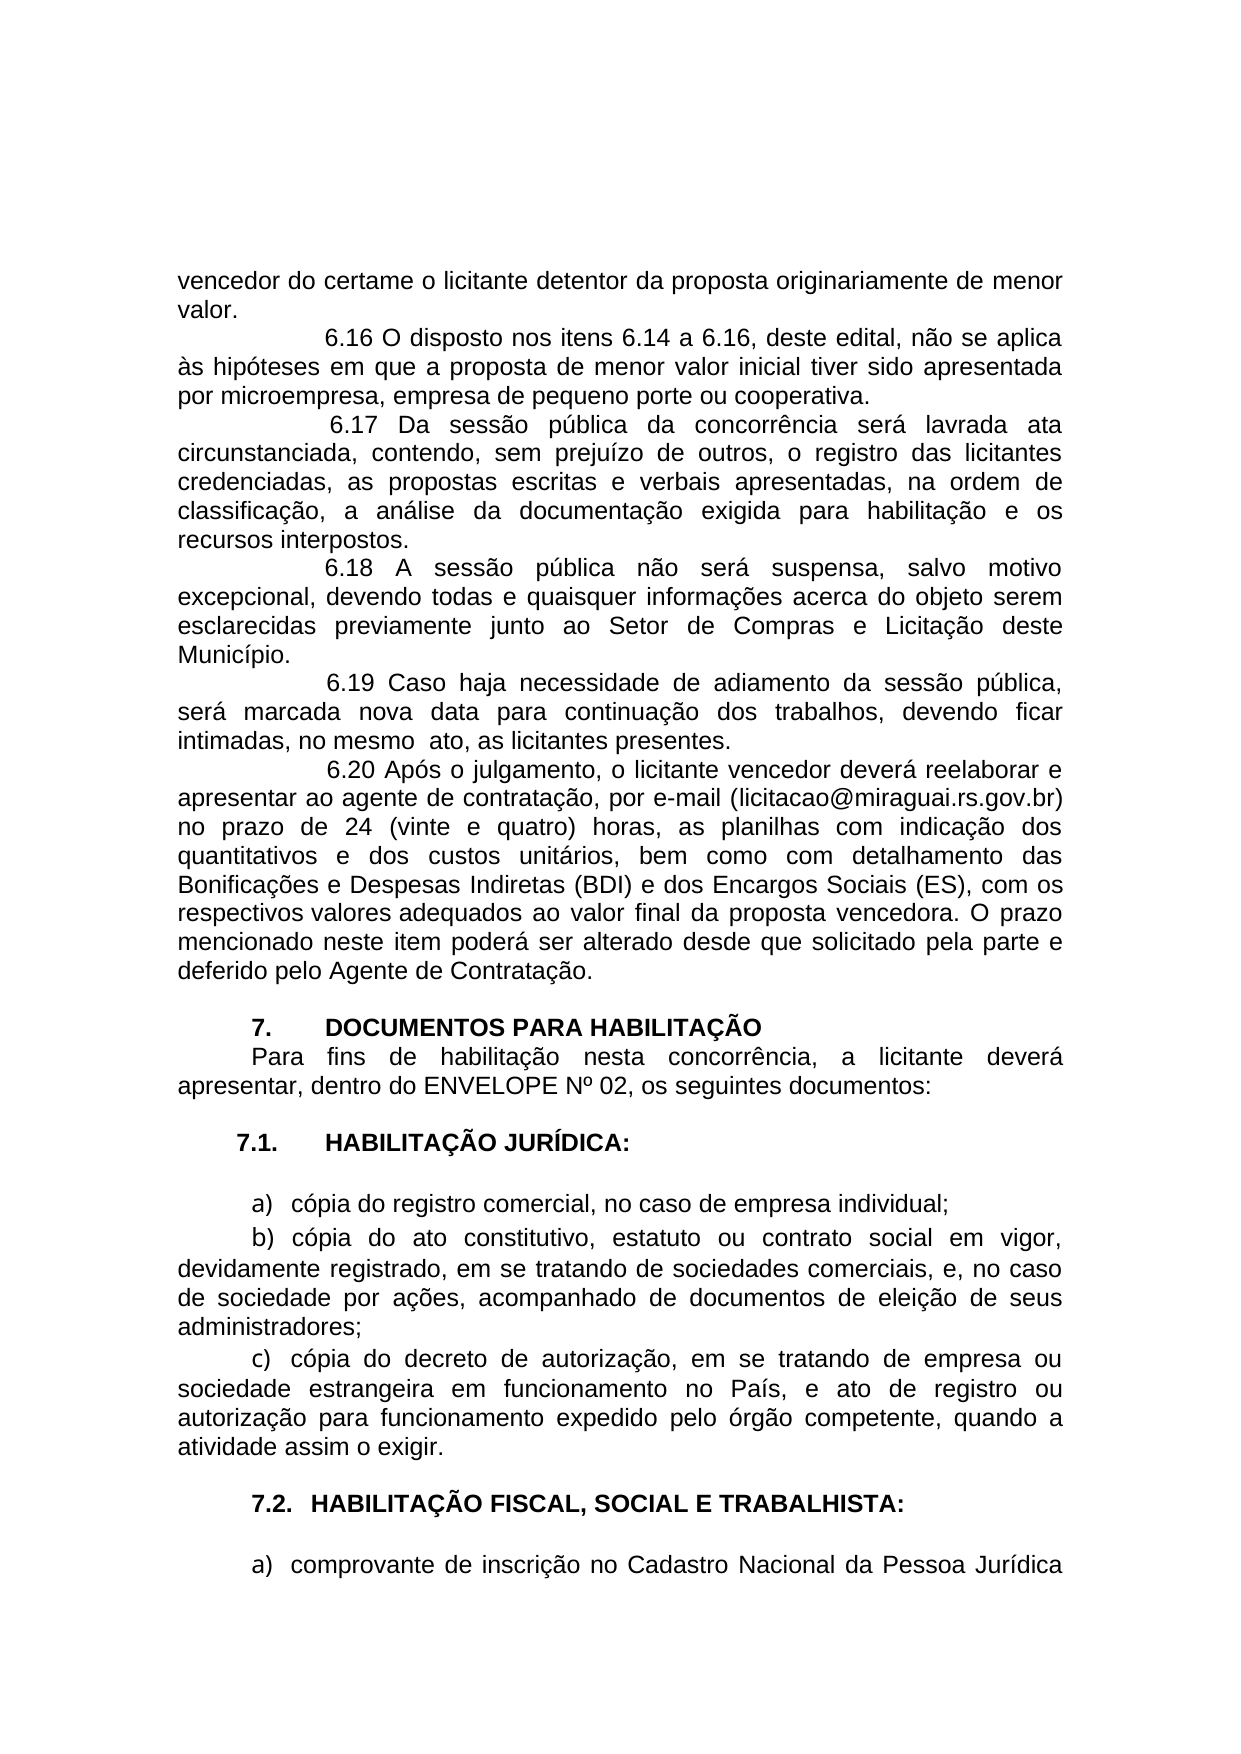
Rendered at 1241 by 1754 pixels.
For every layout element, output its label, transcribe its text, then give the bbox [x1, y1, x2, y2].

text 6.19 Caso haja necessidade de adiamento da sessão pública, será marcada nova data para continuação dos trabalhos, devendo ficar intimadas, no mesmo ato, as licitantes presentes. [177, 668, 1063, 754]
list cópia do registro comercial, no caso de empresa individual; [177, 1186, 1063, 1220]
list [177, 1547, 1063, 1581]
list DOCUMENTOS PARA HABILITAÇÃO [177, 1013, 1063, 1042]
subtitle HABILITAÇÃO JURÍDICA: [177, 1128, 1063, 1157]
text 6.16 O disposto nos itens 6.14 a 6.16, deste edital, não se aplica às hipóteses em que a proposta de menor valor inicial tiver sido apresentada por microempresa, empresa de pequeno porte ou cooperativa. [177, 323, 1063, 409]
text 6.18 A sessão pública não será suspensa, salvo motivo excepcional, devendo todas e quaisquer informações acerca do objeto serem esclarecidas previamente junto ao Setor de Compras e Licitação deste Município. [177, 553, 1063, 668]
text 6.20 Após o julgamento, o licitante vencedor deverá reelaborar e apresentar ao agente de contratação, por e-mail (licitacao@miraguai.rs.gov.br) no prazo de 24 (vinte e quatro) horas, as planilhas com indicação dos quantitativos e dos custos unitários, bem como com detalhamento das Bonificações e Despesas Indiretas (BDI) e dos Encargos Sociais (ES), com os respectivos valores adequados ao valor final da proposta vencedora. O prazo mencionado neste item poderá ser alterado desde que solicitado pela parte e deferido pelo Agente de Contratação. [177, 754, 1063, 984]
text Para fins de habilitação nesta concorrência, a licitante deverá apresentar, dentro do ENVELOPE Nº 02, os seguintes documentos: [177, 1042, 1063, 1099]
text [177, 266, 1063, 323]
list cópia do decreto de autorização, em se tratando de empresa ou sociedade estrangeira em funcionamento no País, e ato de registro ou autorização para funcionamento expedido pelo órgão competente, quando a atividade assim o exigir. [177, 1340, 1063, 1461]
text 6.17 Da sessão pública da concorrência será lavrada ata circunstanciada, contendo, sem prejuízo de outros, o registro das licitantes credenciadas, as propostas escritas e verbais apresentadas, na ordem de classificação, a análise da documentação exigida para habilitação e os recursos interpostos. [177, 409, 1063, 553]
list cópia do ato constitutivo, estatuto ou contrato social em vigor, devidamente registrado, em se tratando de sociedades comerciais, e, no caso de sociedade por ações, acompanhado de documentos de eleição de seus administradores; [177, 1220, 1063, 1340]
subtitle HABILITAÇÃO FISCAL, SOCIAL E TRABALHISTA: [177, 1489, 1063, 1518]
